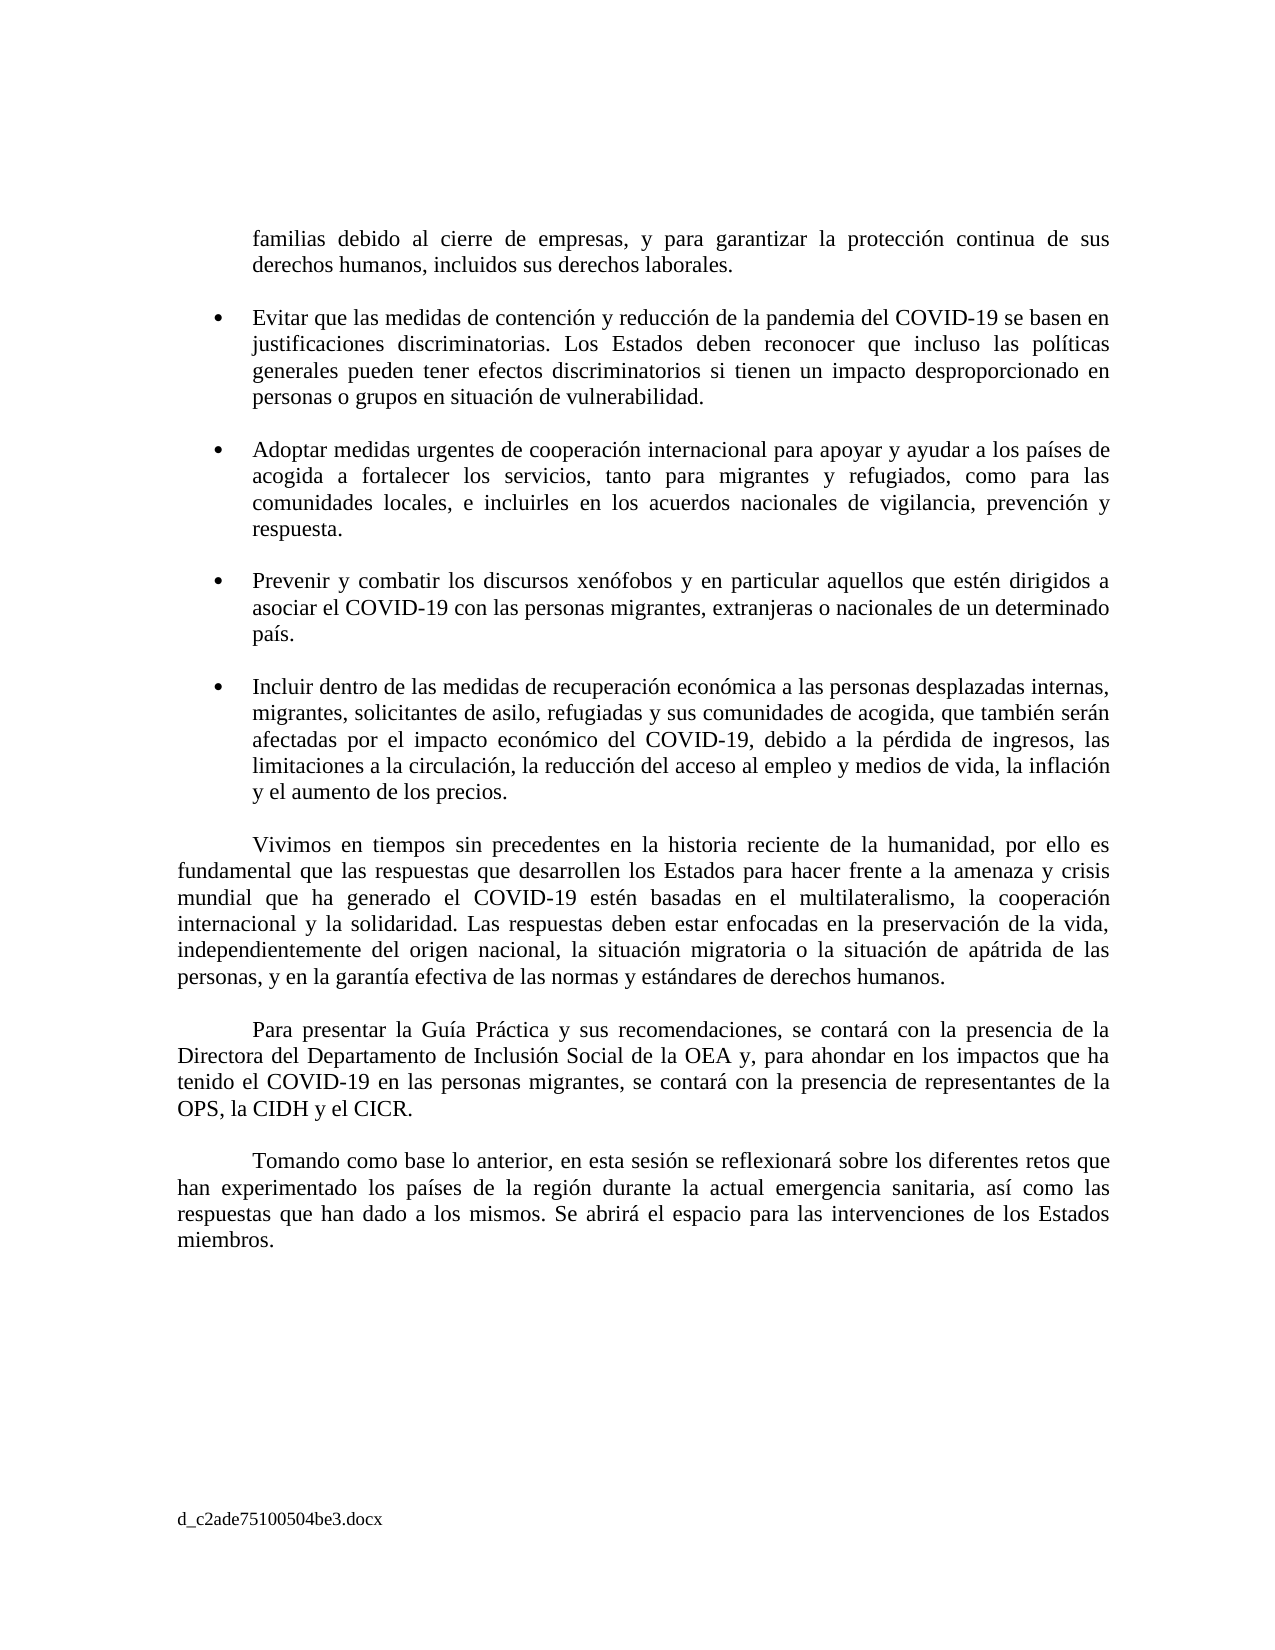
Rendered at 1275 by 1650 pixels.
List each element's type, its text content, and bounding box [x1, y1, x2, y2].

list Prevenir y combatir los discursos xenófobos y en particular aquellos que estén dirigidos a asociar el COVID-19 con las personas migrantes, extranjeras o nacionales de un determinado país. [214, 568, 1111, 647]
text Para presentar la Guía Práctica y sus recomendaciones, se contará con la presencia de la Directora del Departamento de Inclusión Social de la OEA y, para ahondar en los impactos que ha tenido el COVID-19 en las personas migrantes, se contará con la presencia de representantes de la OPS, la CIDH y el CICR. [177, 1016, 1111, 1121]
list Adoptar medidas urgentes de cooperación internacional para apoyar y ayudar a los países de acogida a fortalecer los servicios, tanto para migrantes y refugiados, como para las comunidades locales, e incluirles en los acuerdos nacionales de vigilancia, prevención y respuesta. [214, 436, 1111, 541]
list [214, 225, 1111, 278]
list Incluir dentro de las medidas de recuperación económica a las personas desplazadas internas, migrantes, solicitantes de asilo, refugiadas y sus comunidades de acogida, que también serán afectadas por el impacto económico del COVID-19, debido a la pérdida de ingresos, las limitaciones a la circulación, la reducción del acceso al empleo y medios de vida, la inflación y el aumento de los precios. [214, 673, 1111, 805]
list Evitar que las medidas de contención y reducción de la pandemia del COVID-19 se basen en justificaciones discriminatorias. Los Estados deben reconocer que incluso las políticas generales pueden tener efectos discriminatorios si tienen un impacto desproporcionado en personas o grupos en situación de vulnerabilidad. [214, 304, 1111, 409]
text Tomando como base lo anterior, en esta sesión se reflexionará sobre los diferentes retos que han experimentado los países de la región durante la actual emergencia sanitaria, así como las respuestas que han dado a los mismos. Se abrirá el espacio para las intervenciones de los Estados miembros. [177, 1147, 1111, 1253]
text Vivimos en tiempos sin precedentes en la historia reciente de la humanidad, por ello es fundamental que las respuestas que desarrollen los Estados para hacer frente a la amenaza y crisis mundial que ha generado el COVID-19 estén basadas en el multilateralismo, la cooperación internacional y la solidaridad. Las respuestas deben estar enfocadas en la preservación de la vida, independientemente del origen nacional, la situación migratoria o la situación de apátrida de las personas, y en la garantía efectiva de las normas y estándares de derechos humanos. [177, 831, 1111, 989]
